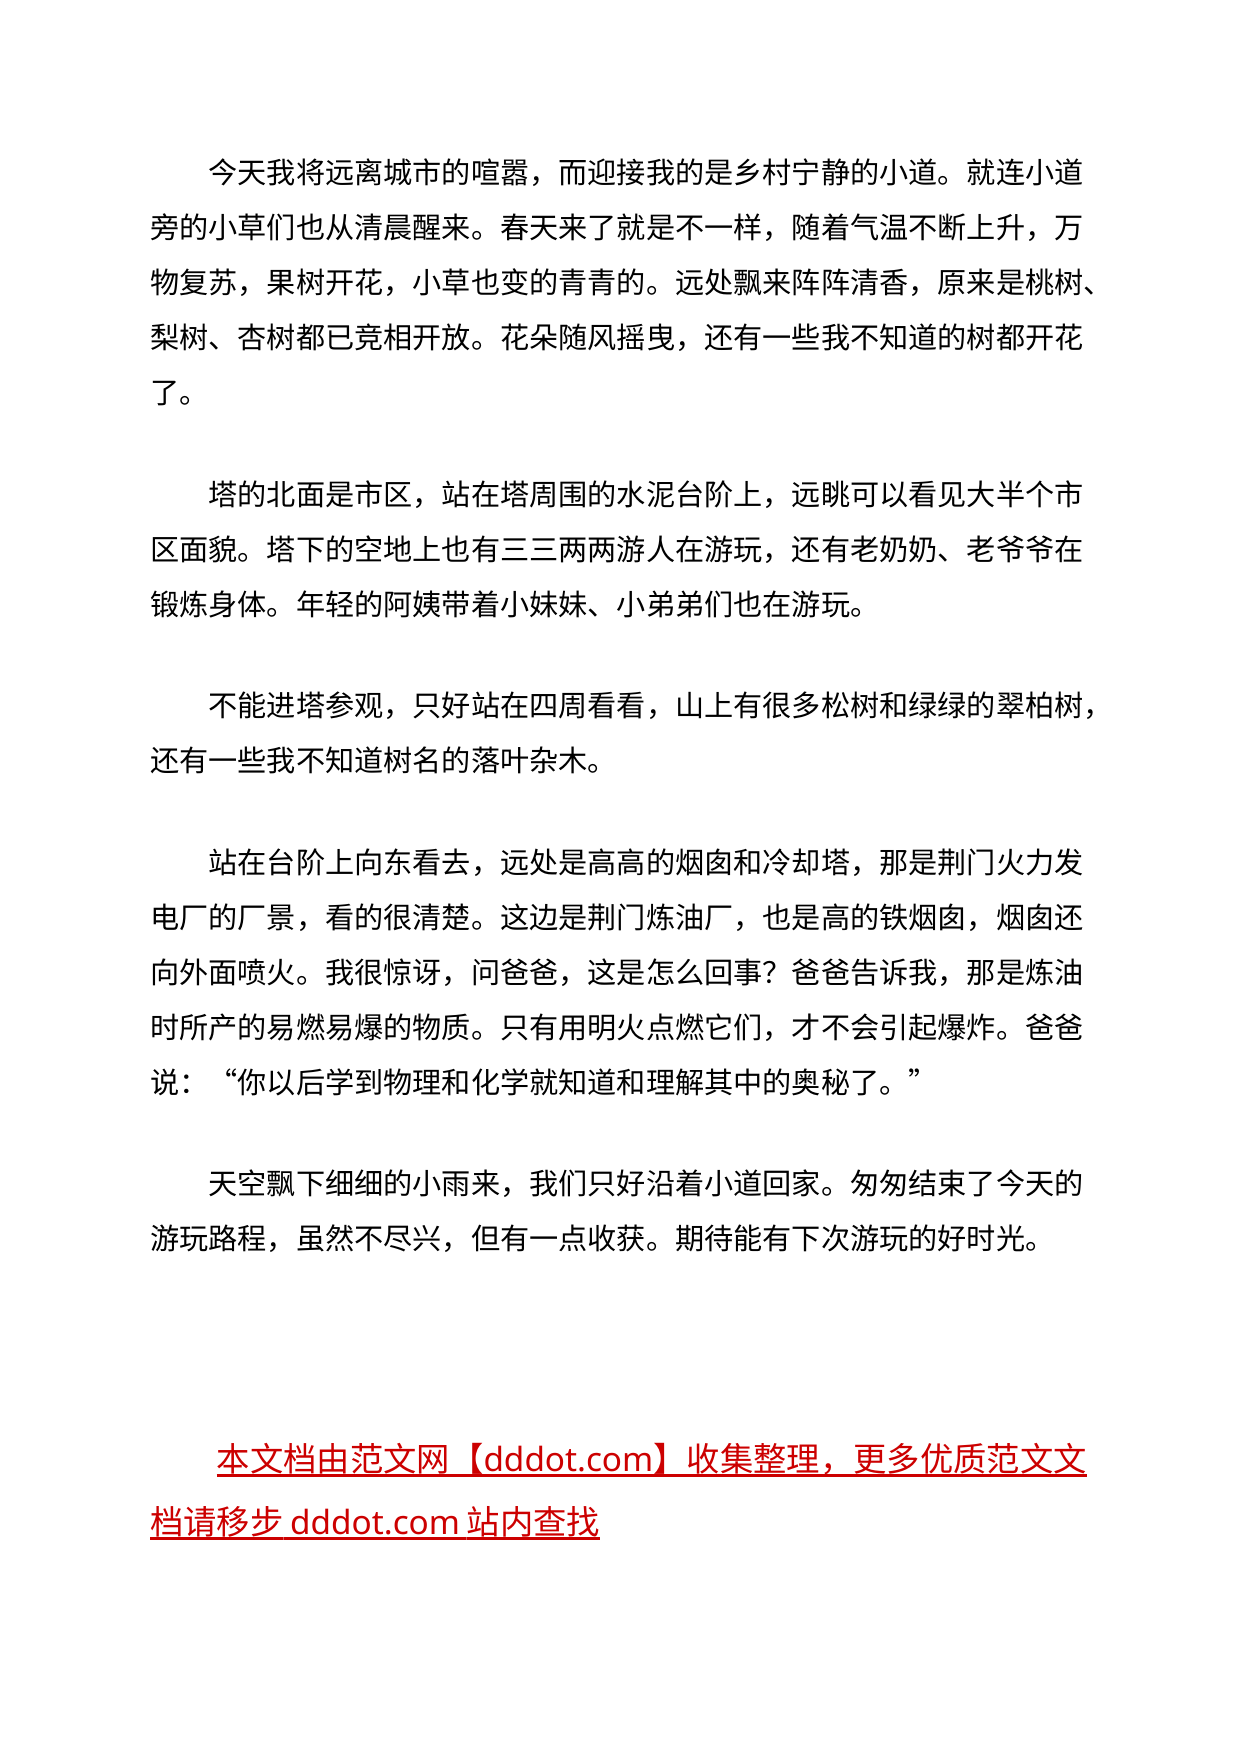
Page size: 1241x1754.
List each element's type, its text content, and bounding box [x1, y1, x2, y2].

text 本文档由范文网【dddot.com】收集整理，更多优质范文文档请移步dddot.com站内查找 [150, 1433, 1090, 1544]
text 天空飘下细细的小雨来，我们只好沿着小道回家。匆匆结束了今天的游玩路程，虽然不尽兴，但有一点收获。期待能有下次游玩的好时光。 [150, 1161, 1090, 1258]
text 塔的北面是市区，站在塔周围的水泥台阶上，远眺可以看见大半个市区面貌。塔下的空地上也有三三两两游人在游玩，还有老奶奶、老爷爷在锻炼身体。年轻的阿姨带着小妹妹、小弟弟们也在游玩。 [150, 471, 1090, 623]
text 站在台阶上向东看去，远处是高高的烟囱和冷却塔，那是荆门火力发电厂的厂景，看的很清楚。这边是荆门炼油厂，也是高的铁烟囱，烟囱还向外面喷火。我很惊讶，问爸爸，这是怎么回事？爸爸告诉我，那是炼油时所产的易燃易爆的物质。只有用明火点燃它们，才不会引起爆炸。爸爸说：“你以后学到物理和化学就知道和理解其中的奥秘了。” [150, 839, 1090, 1101]
text 不能进塔参观，只好站在四周看看，山上有很多松树和绿绿的翠柏树，还有一些我不知道树名的落叶杂木。 [150, 683, 1090, 780]
text 今天我将远离城市的喧嚣，而迎接我的是乡村宁静的小道。就连小道旁的小草们也从清晨醒来。春天来了就是不一样，随着气温不断上升，万物复苏，果树开花，小草也变的青青的。远处飘来阵阵清香，原来是桃树、梨树、杏树都已竞相开放。花朵随风摇曳，还有一些我不知道的树都开花了。 [150, 150, 1090, 412]
